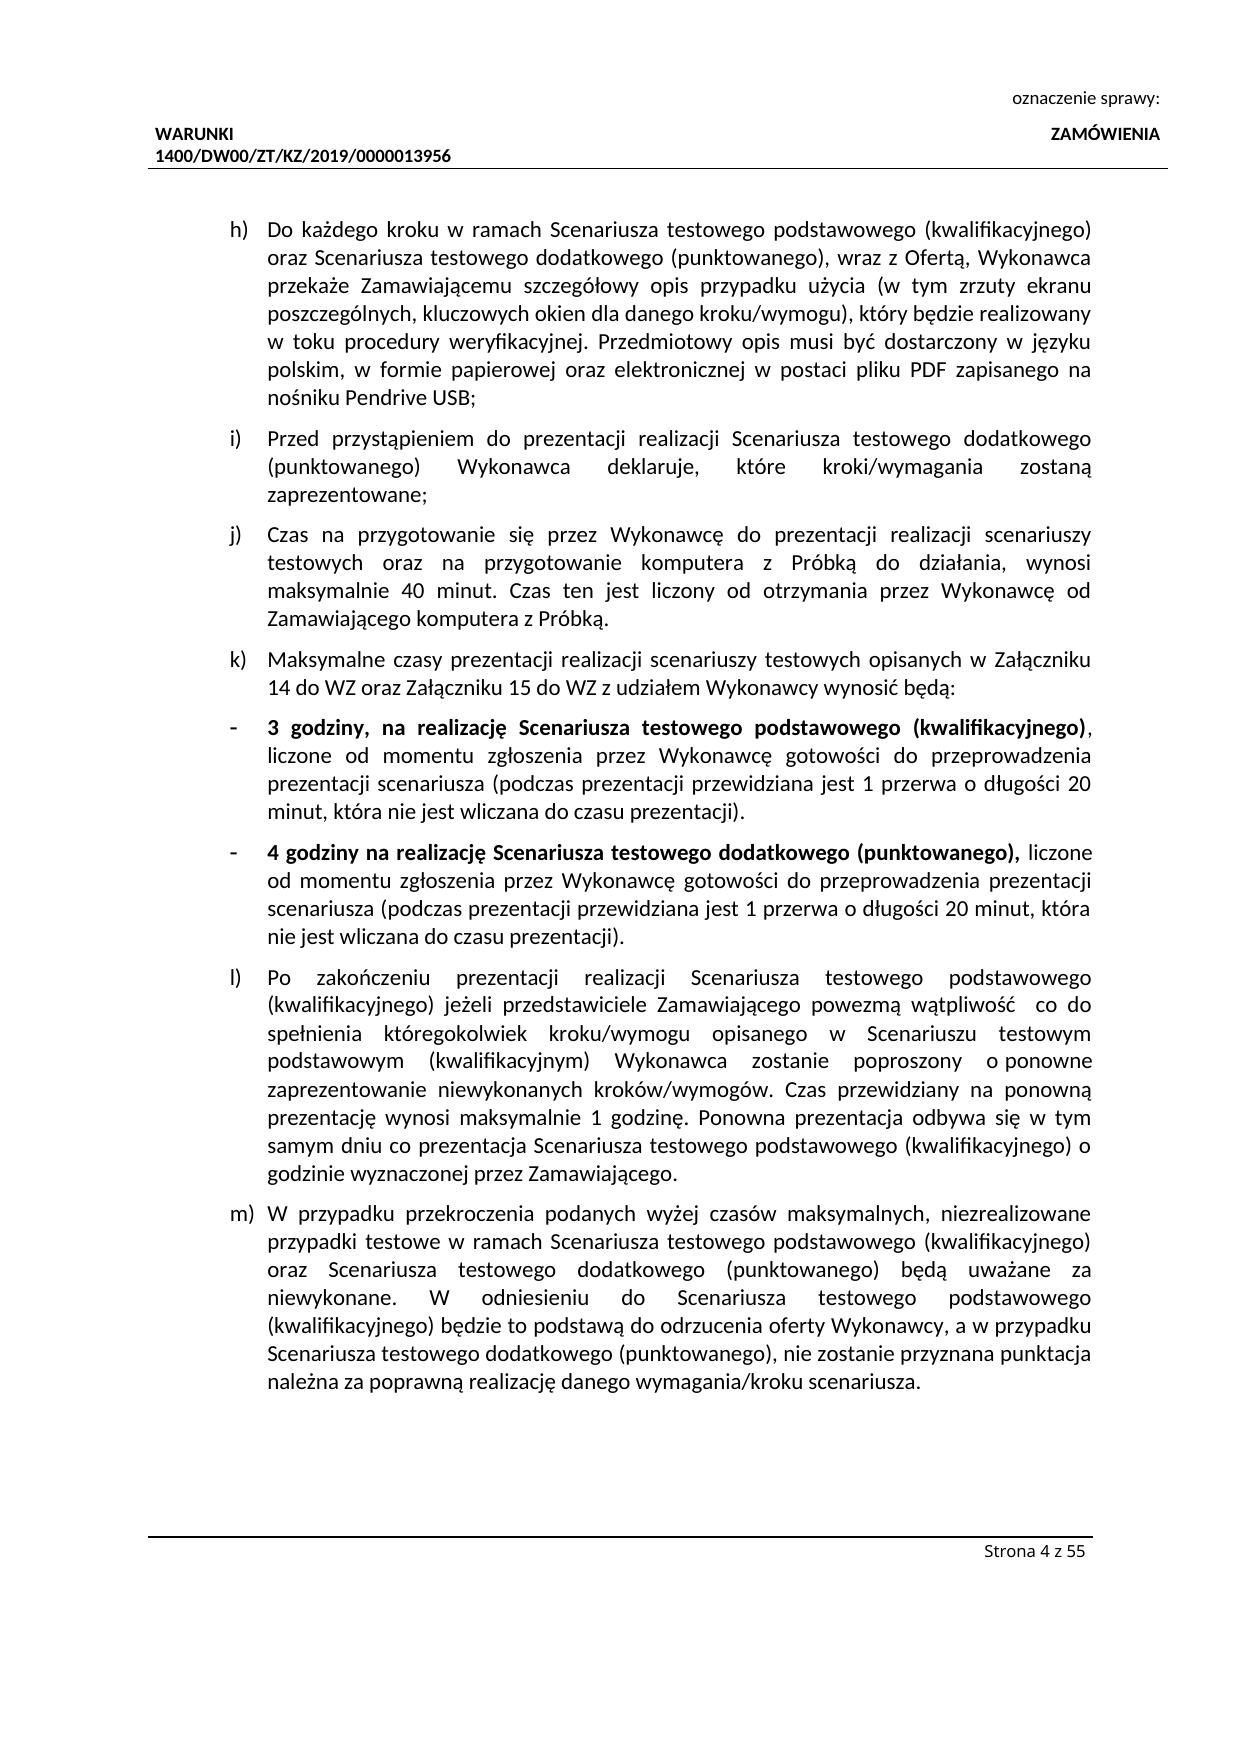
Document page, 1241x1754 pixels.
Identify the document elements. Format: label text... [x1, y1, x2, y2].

list Po zakończeniu prezentacji realizacji Scenariusza testowego podstawowego (kwalifikacyjnego) jeżeli przedstawiciele Zamawiającego powezmą wątpliwość co do spełnienia któregokolwiek kroku/wymogu opisanego w Scenariuszu testowym podstawowym (kwalifikacyjnym) Wykonawca zostanie poproszony o ponowne zaprezentowanie niewykonanych kroków/wymogów. Czas przewidziany na ponowną prezentację wynosi maksymalnie 1 godzinę. Ponowna prezentacja odbywa się w tym samym dniu co prezentacja Scenariusza testowego podstawowego (kwalifikacyjnego) o godzinie wyznaczonej przez Zamawiającego. [229, 963, 1093, 1187]
list Maksymalne czasy prezentacji realizacji scenariuszy testowych opisanych w Załączniku 14 do WZ oraz Załączniku 15 do WZ z udziałem Wykonawcy wynosić będą: [229, 645, 1093, 701]
list Czas na przygotowanie się przez Wykonawcę do prezentacji realizacji scenariuszy testowych oraz na przygotowanie komputera z Próbką do działania, wynosi maksymalnie 40 minut. Czas ten jest liczony od otrzymania przez Wykonawcę od Zamawiającego komputera z Próbką. [229, 520, 1093, 632]
list 4 godziny na realizację Scenariusza testowego dodatkowego (punktowanego), liczone od momentu zgłoszenia przez Wykonawcę gotowości do przeprowadzenia prezentacji scenariusza (podczas prezentacji przewidziana jest 1 przerwa o długości 20 minut, która nie jest wliczana do czasu prezentacji). [229, 838, 1093, 950]
list Do każdego kroku w ramach Scenariusza testowego podstawowego (kwalifikacyjnego) oraz Scenariusza testowego dodatkowego (punktowanego), wraz z Ofertą, Wykonawca przekaże Zamawiającemu szczegółowy opis przypadku użycia (w tym zrzuty ekranu poszczególnych, kluczowych okien dla danego kroku/wymogu), który będzie realizowany w toku procedury weryfikacyjnej. Przedmiotowy opis musi być dostarczony w języku polskim, w formie papierowej oraz elektronicznej w postaci pliku PDF zapisanego na nośniku Pendrive USB; [229, 215, 1093, 411]
list W przypadku przekroczenia podanych wyżej czasów maksymalnych, niezrealizowane przypadki testowe w ramach Scenariusza testowego podstawowego (kwalifikacyjnego) oraz Scenariusza testowego dodatkowego (punktowanego) będą uważane za niewykonane. W odniesieniu do Scenariusza testowego podstawowego (kwalifikacyjnego) będzie to podstawą do odrzucenia oferty Wykonawcy, a w przypadku Scenariusza testowego dodatkowego (punktowanego), nie zostanie przyznana punktacja należna za poprawną realizację danego wymagania/kroku scenariusza. [229, 1199, 1093, 1395]
list Przed przystąpieniem do prezentacji realizacji Scenariusza testowego dodatkowego (punktowanego) Wykonawca deklaruje, które kroki/wymagania zostaną zaprezentowane; [229, 424, 1093, 508]
list 3 godziny, na realizację Scenariusza testowego podstawowego (kwalifikacyjnego), liczone od momentu zgłoszenia przez Wykonawcę gotowości do przeprowadzenia prezentacji scenariusza (podczas prezentacji przewidziana jest 1 przerwa o długości 20 minut, która nie jest wliczana do czasu prezentacji). [229, 713, 1093, 826]
